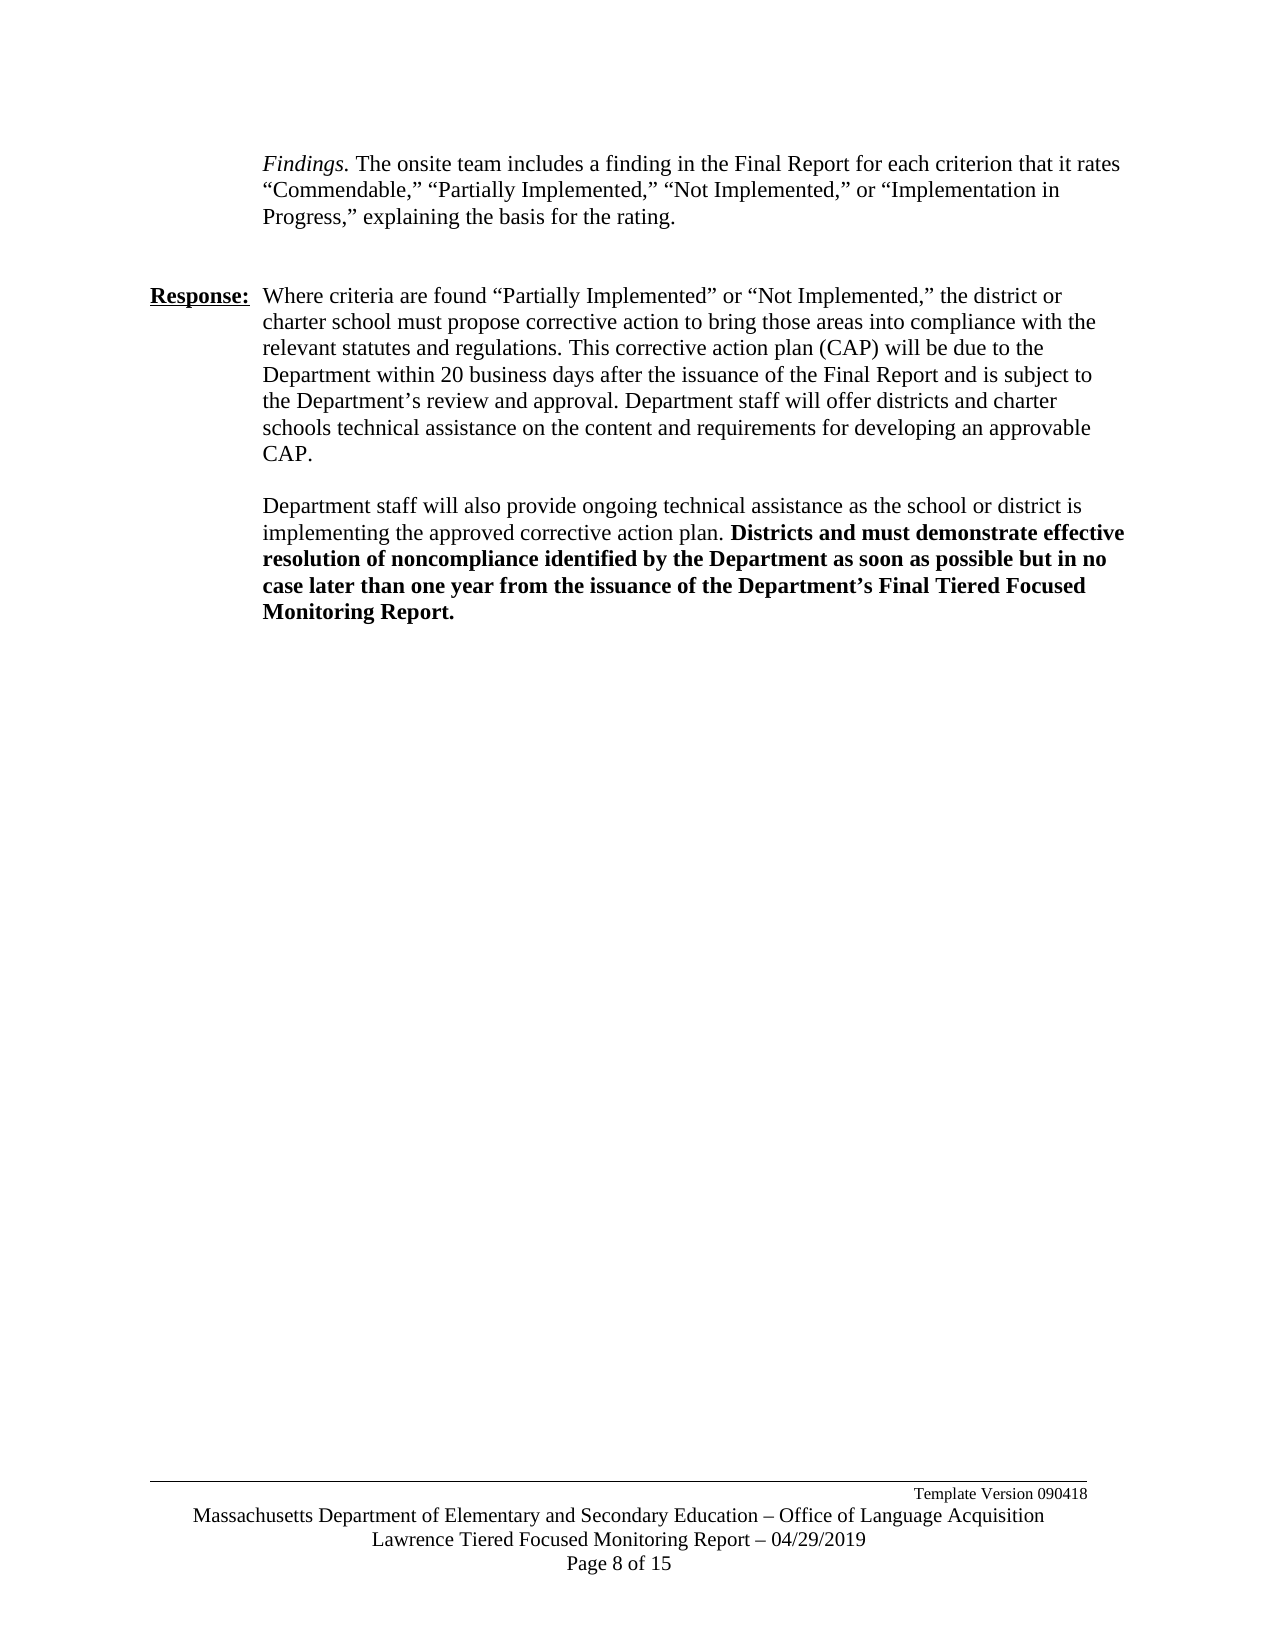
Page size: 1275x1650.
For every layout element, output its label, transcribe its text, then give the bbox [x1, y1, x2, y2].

text Findings. The onsite team includes a finding in the Final Report for each criterion that it rates “Commendable,” “Partially Implemented,” “Not Implemented,” or “Implementation in Progress,” explaining the basis for the rating. [262, 150, 1125, 229]
text Response: Where criteria are found “Partially Implemented” or “Not Implemented,” the district or charter school must propose corrective action to bring those areas into compliance with the relevant statutes and regulations. This corrective action plan (CAP) will be due to the Department within 20 business days after the issuance of the Final Report and is subject to the Department’s review and approval. Department staff will offer districts and charter schools technical assistance on the content and requirements for developing an approvable CAP. [150, 282, 1125, 466]
text Department staff will also provide ongoing technical assistance as the school or district is implementing the approved corrective action plan. Districts and must demonstrate effective resolution of noncompliance identified by the Department as soon as possible but in no case later than one year from the issuance of the Department’s Final Tiered Focused Monitoring Report. [262, 493, 1125, 624]
